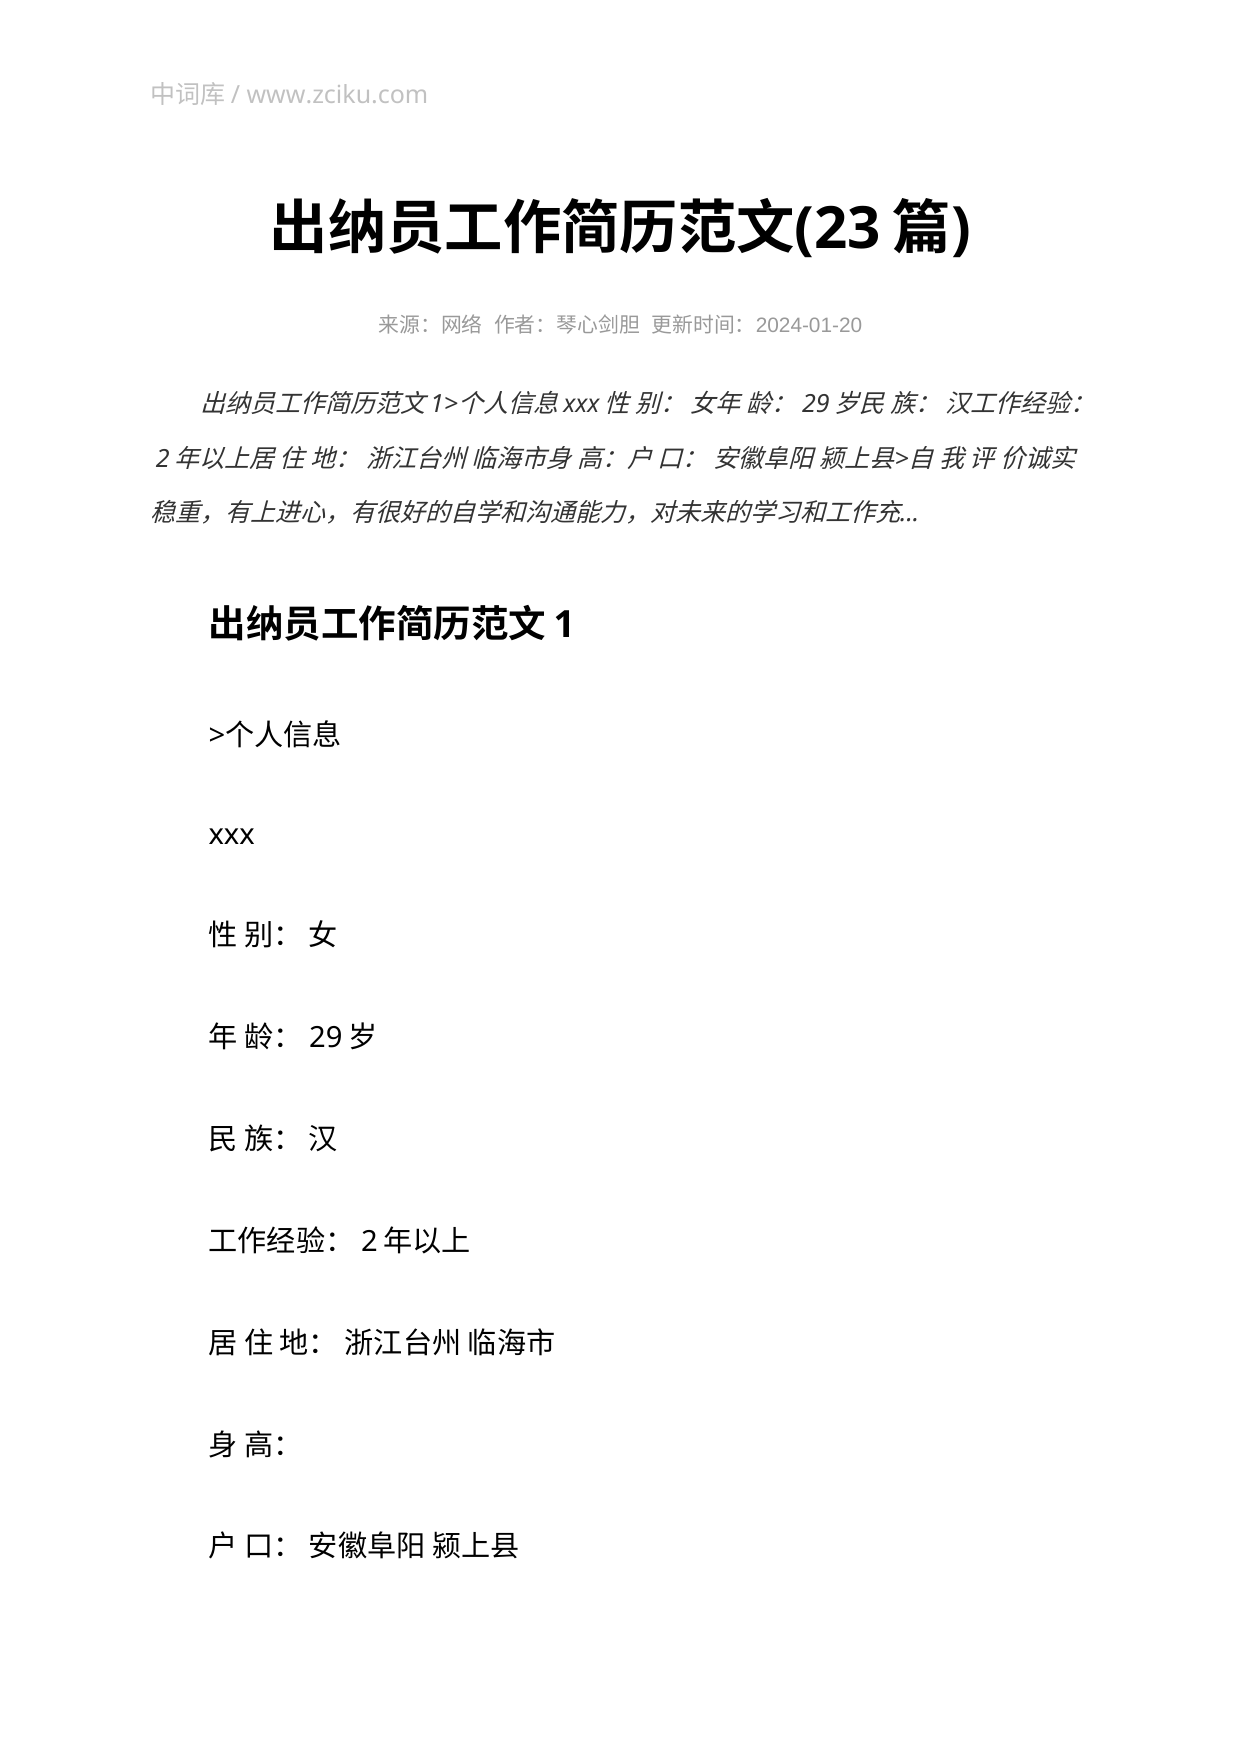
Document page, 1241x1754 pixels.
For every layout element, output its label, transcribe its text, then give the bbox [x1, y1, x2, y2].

text 民 族： 汉 [150, 1116, 1090, 1158]
text 年 龄： 29岁 [150, 1013, 1090, 1056]
text 工作经验： 2年以上 [150, 1217, 1090, 1260]
text 出纳员工作简历范文1>个人信息xxx性 别： 女年 龄： 29岁民 族： 汉工作经验： 2年以上居 住 地： 浙江台州 临海市身 高：户 口： 安徽阜阳 颍上县>自 我 评 价诚实稳重，有上进心，有很好的自学和沟通能力，对未来的学习和工作充... [150, 384, 1090, 529]
text 居 住 地： 浙江台州 临海市 [150, 1319, 1090, 1362]
text 身 高： [150, 1421, 1090, 1463]
text 出纳员工作简历范文1 [150, 594, 1090, 648]
text 户 口： 安徽阜阳 颍上县 [150, 1523, 1090, 1565]
text 性 别： 女 [150, 912, 1090, 954]
subtitle 出纳员工作简历范文(23篇) [150, 181, 1090, 266]
text >个人信息 [150, 711, 1090, 754]
text xxx [150, 813, 1090, 853]
text 来源：网络 作者：琴心剑胆 更新时间：2024-01-20 [150, 313, 1090, 337]
